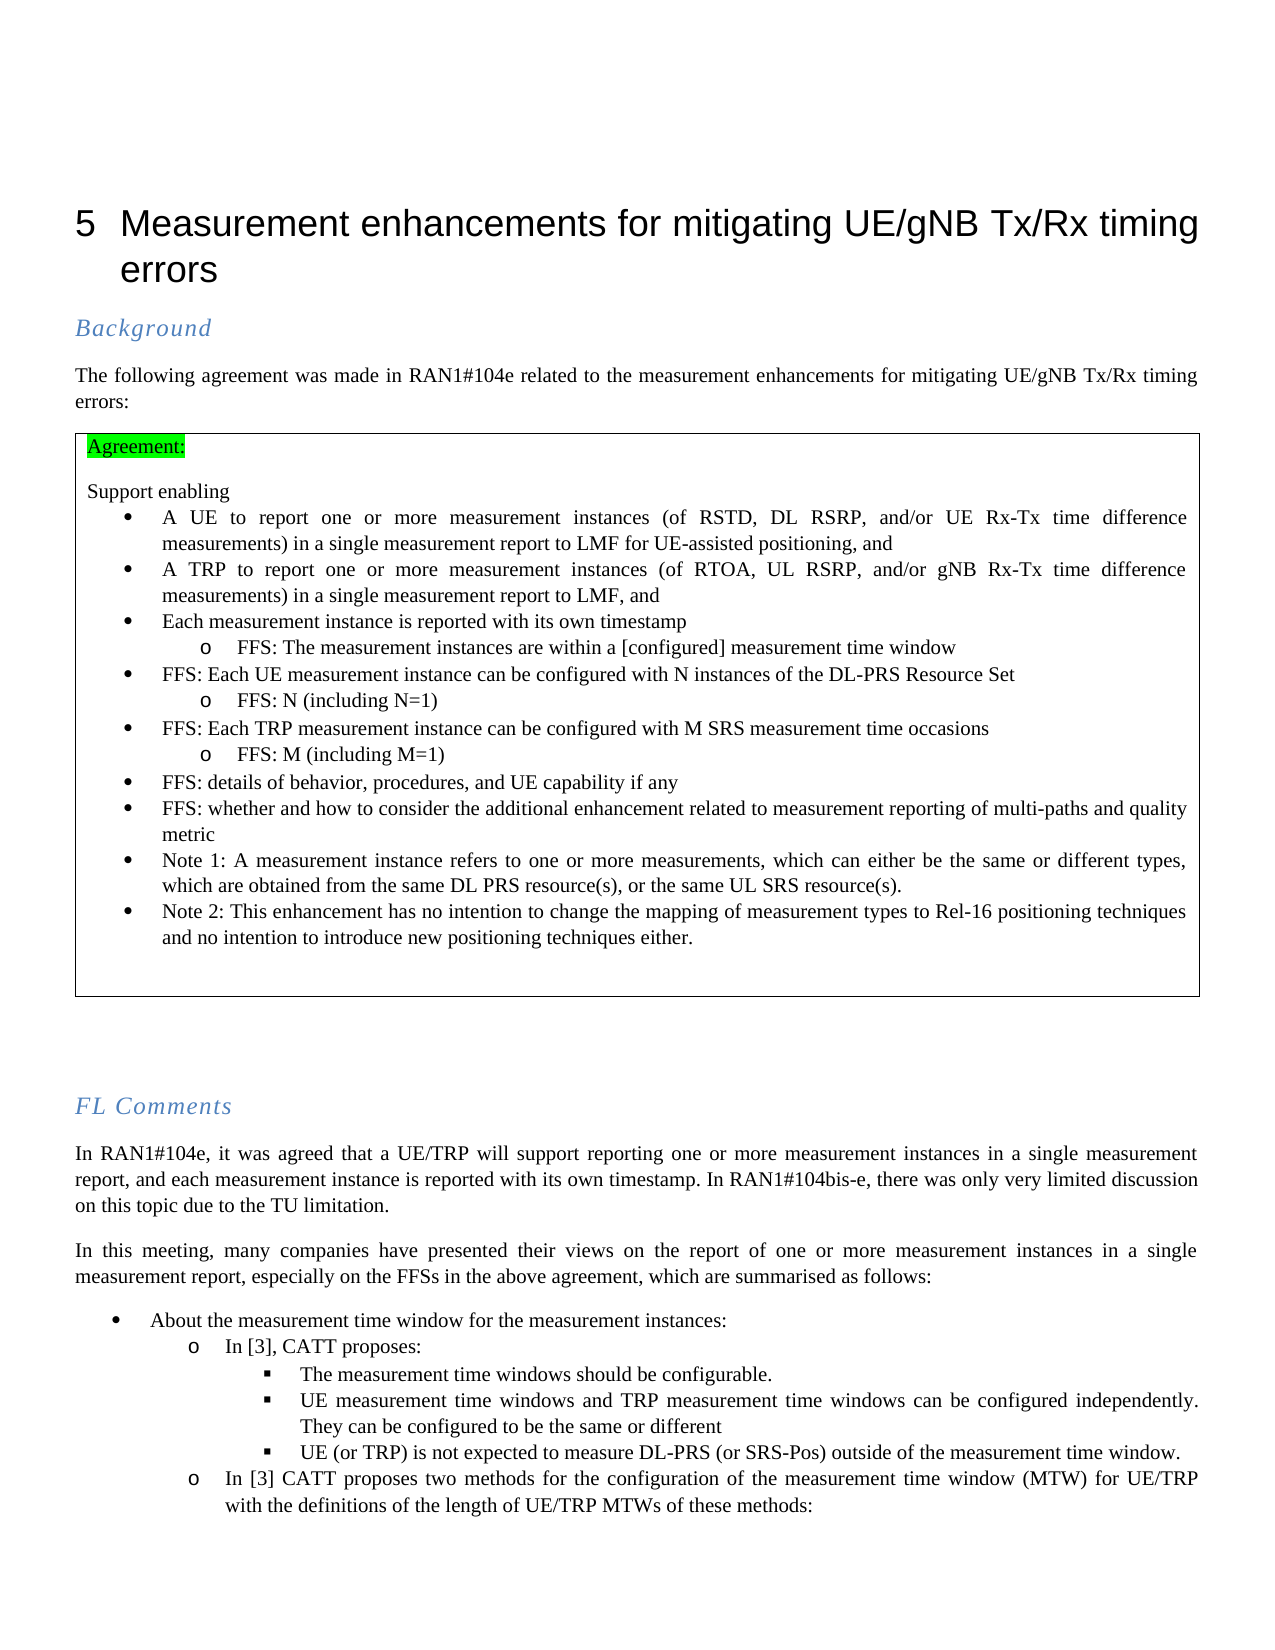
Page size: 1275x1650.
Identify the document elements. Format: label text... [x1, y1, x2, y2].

table_header Agreement: Support enabling A UE to report one or more measurement instances (of RSTD, DL RSRP, and/or UE Rx-Tx time difference measurements) in a single measurement report to LMF for UE-assisted positioning, and A TRP to report one or more measurement instances (of RTOA, UL RSRP, and/or gNB Rx-Tx time difference measurements) in a single measurement report to LMF, and Each measurement instance is reported with its own timestamp FFS: The measurement instances are within a [configured] measurement time window FFS: Each UE measurement instance can be configured with N instances of the DL-PRS Resource Set FFS: N (including N=1) FFS: Each TRP measurement instance can be configured with M SRS measurement time occasions FFS: M (including M=1) FFS: details of behavior, procedures, and UE capability if any FFS: whether and how to consider the additional enhancement related to measurement reporting of multi-paths and quality metric Note 1: A measurement instance refers to one or more measurements, which can either be the same or different types, which are obtained from the same DL PRS resource(s), or the same UL SRS resource(s). Note 2: This enhancement has no intention to change the mapping of measurement types to Rel-16 positioning techniques and no intention to introduce new positioning techniques either. [76, 434, 1199, 996]
list UE measurement time windows and TRP measurement time windows can be configured independently. They can be configured to be the same or different [262, 1388, 1200, 1438]
list In [3] CATT proposes two methods for the configuration of the measurement time window (MTW) for UE/TRP with the definitions of the length of UE/TRP MTWs of these methods: [187, 1466, 1200, 1517]
list The measurement time windows should be configurable. [262, 1362, 1200, 1386]
list UE (or TRP) is not expected to measure DL-PRS (or SRS-Pos) outside of the measurement time window. [262, 1440, 1200, 1464]
list About the measurement time window for the measurement instances: [112, 1308, 1200, 1332]
text In RAN1#104e, it was agreed that a UE/TRP will support reporting one or more measurement instances in a single measurement report, and each measurement instance is reported with its own timestamp. In RAN1#104bis-e, there was only very limited discussion on this topic due to the TU limitation. [75, 1141, 1200, 1217]
list In [3], CATT proposes: [187, 1334, 1200, 1360]
text The following agreement was made in RAN1#104e related to the measurement enhancements for mitigating UE/gNB Tx/Rx timing errors: [75, 363, 1200, 413]
subtitle FL Comments [75, 1091, 1200, 1120]
text In this meeting, many companies have presented their views on the report of one or more measurement instances in a single measurement report, especially on the FFSs in the above agreement, which are summarised as follows: [75, 1238, 1200, 1288]
subtitle Background [75, 313, 1200, 342]
subtitle Measurement enhancements for mitigating UE/gNB Tx/Rx timing errors [75, 201, 1200, 291]
